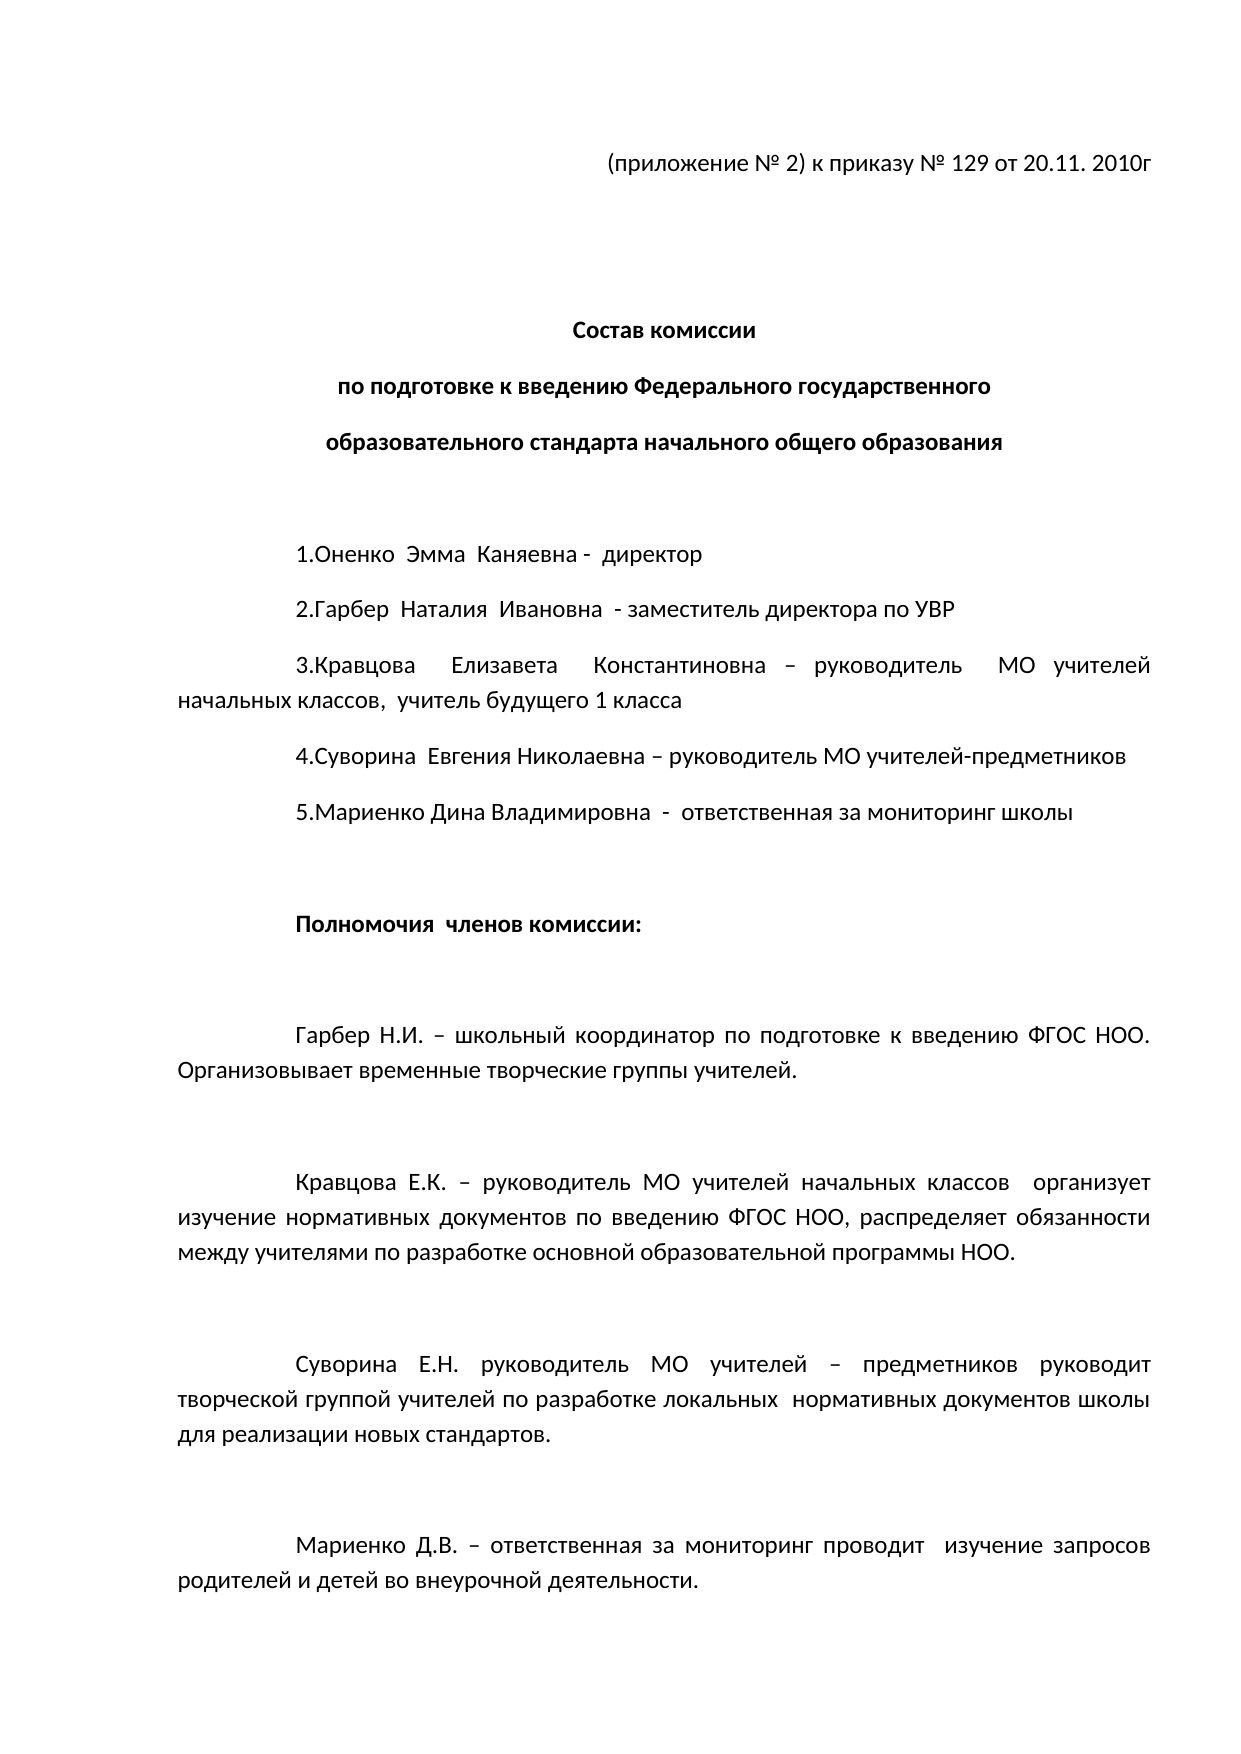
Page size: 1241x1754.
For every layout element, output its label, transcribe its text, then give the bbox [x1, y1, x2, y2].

text 3.Кравцова Елизавета Константиновна – руководитель МО учителей начальных классов, учитель будущего 1 класса [177, 649, 1152, 715]
text 1.Оненко Эмма Каняевна - директор [177, 538, 1152, 568]
text Гарбер Н.И. – школьный координатор по подготовке к введению ФГОС НОО. Организовывает временные творческие группы учителей. [177, 1019, 1152, 1085]
text Кравцова Е.К. – руководитель МО учителей начальных классов организует изучение нормативных документов по введению ФГОС НОО, распределяет обязанности между учителями по разработке основной образовательной программы НОО. [177, 1166, 1152, 1267]
text 5.Мариенко Дина Владимировна - ответственная за мониторинг школы [177, 796, 1152, 827]
text Состав комиссии [177, 314, 1152, 345]
text Мариенко Д.В. – ответственная за мониторинг проводит изучение запросов родителей и детей во внеурочной деятельности. [177, 1529, 1152, 1595]
text Полномочия членов комиссии: [177, 908, 1152, 938]
text 4.Суворина Евгения Николаевна – руководитель МО учителей-предметников [177, 740, 1152, 771]
text Суворина Е.Н. руководитель МО учителей – предметников руководит творческой группой учителей по разработке локальных нормативных документов школы для реализации новых стандартов. [177, 1348, 1152, 1448]
text 2.Гарбер Наталия Ивановна - заместитель директора по УВР [177, 593, 1152, 624]
text образовательного стандарта начального общего образования [177, 426, 1152, 457]
text по подготовке к введению Федерального государственного [177, 370, 1152, 401]
text (приложение № 2) к приказу № 129 от 20.11. 2010г [177, 147, 1152, 177]
